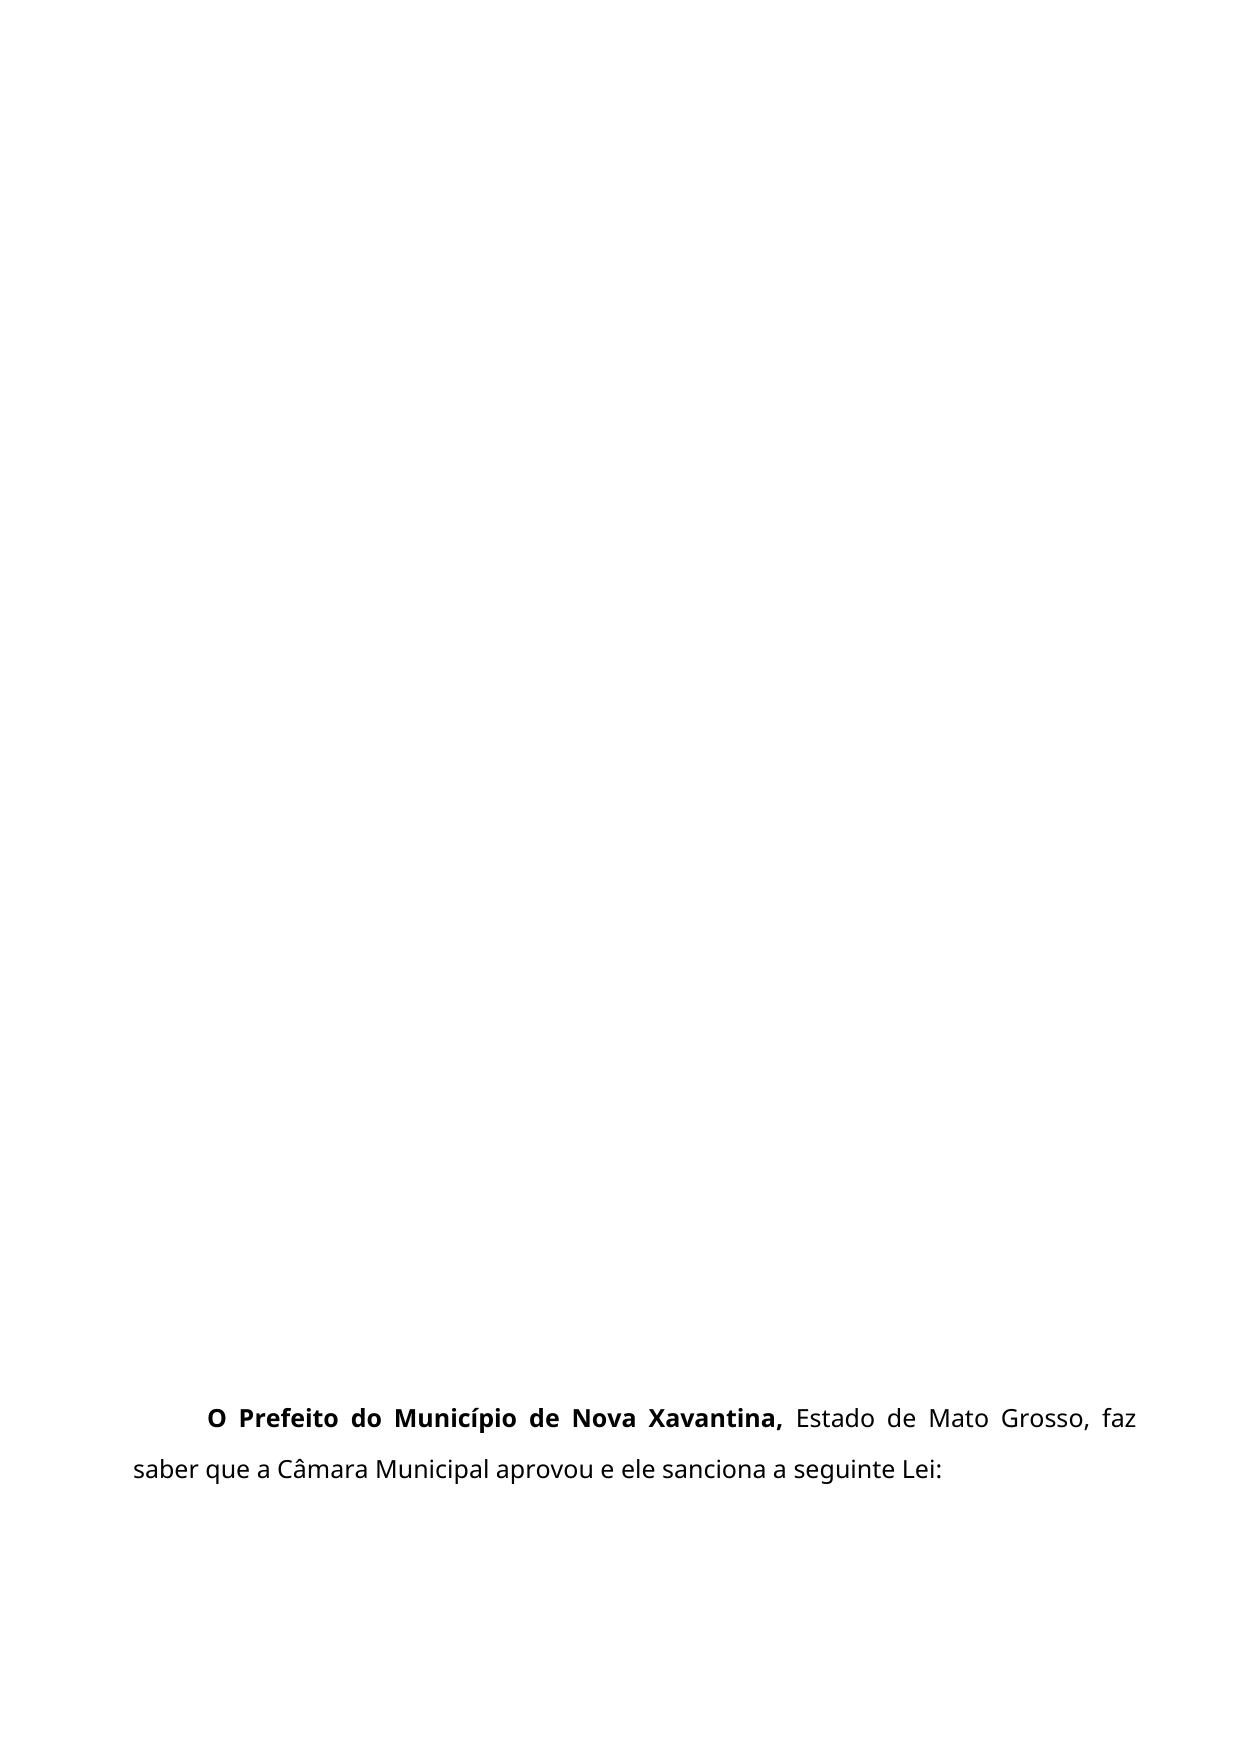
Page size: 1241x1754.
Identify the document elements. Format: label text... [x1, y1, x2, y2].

text O Prefeito do Município de Nova Xavantina, Estado de Mato Grosso, faz saber que a Câmara Municipal aprovou e ele sanciona a seguinte Lei: [133, 1401, 1137, 1486]
